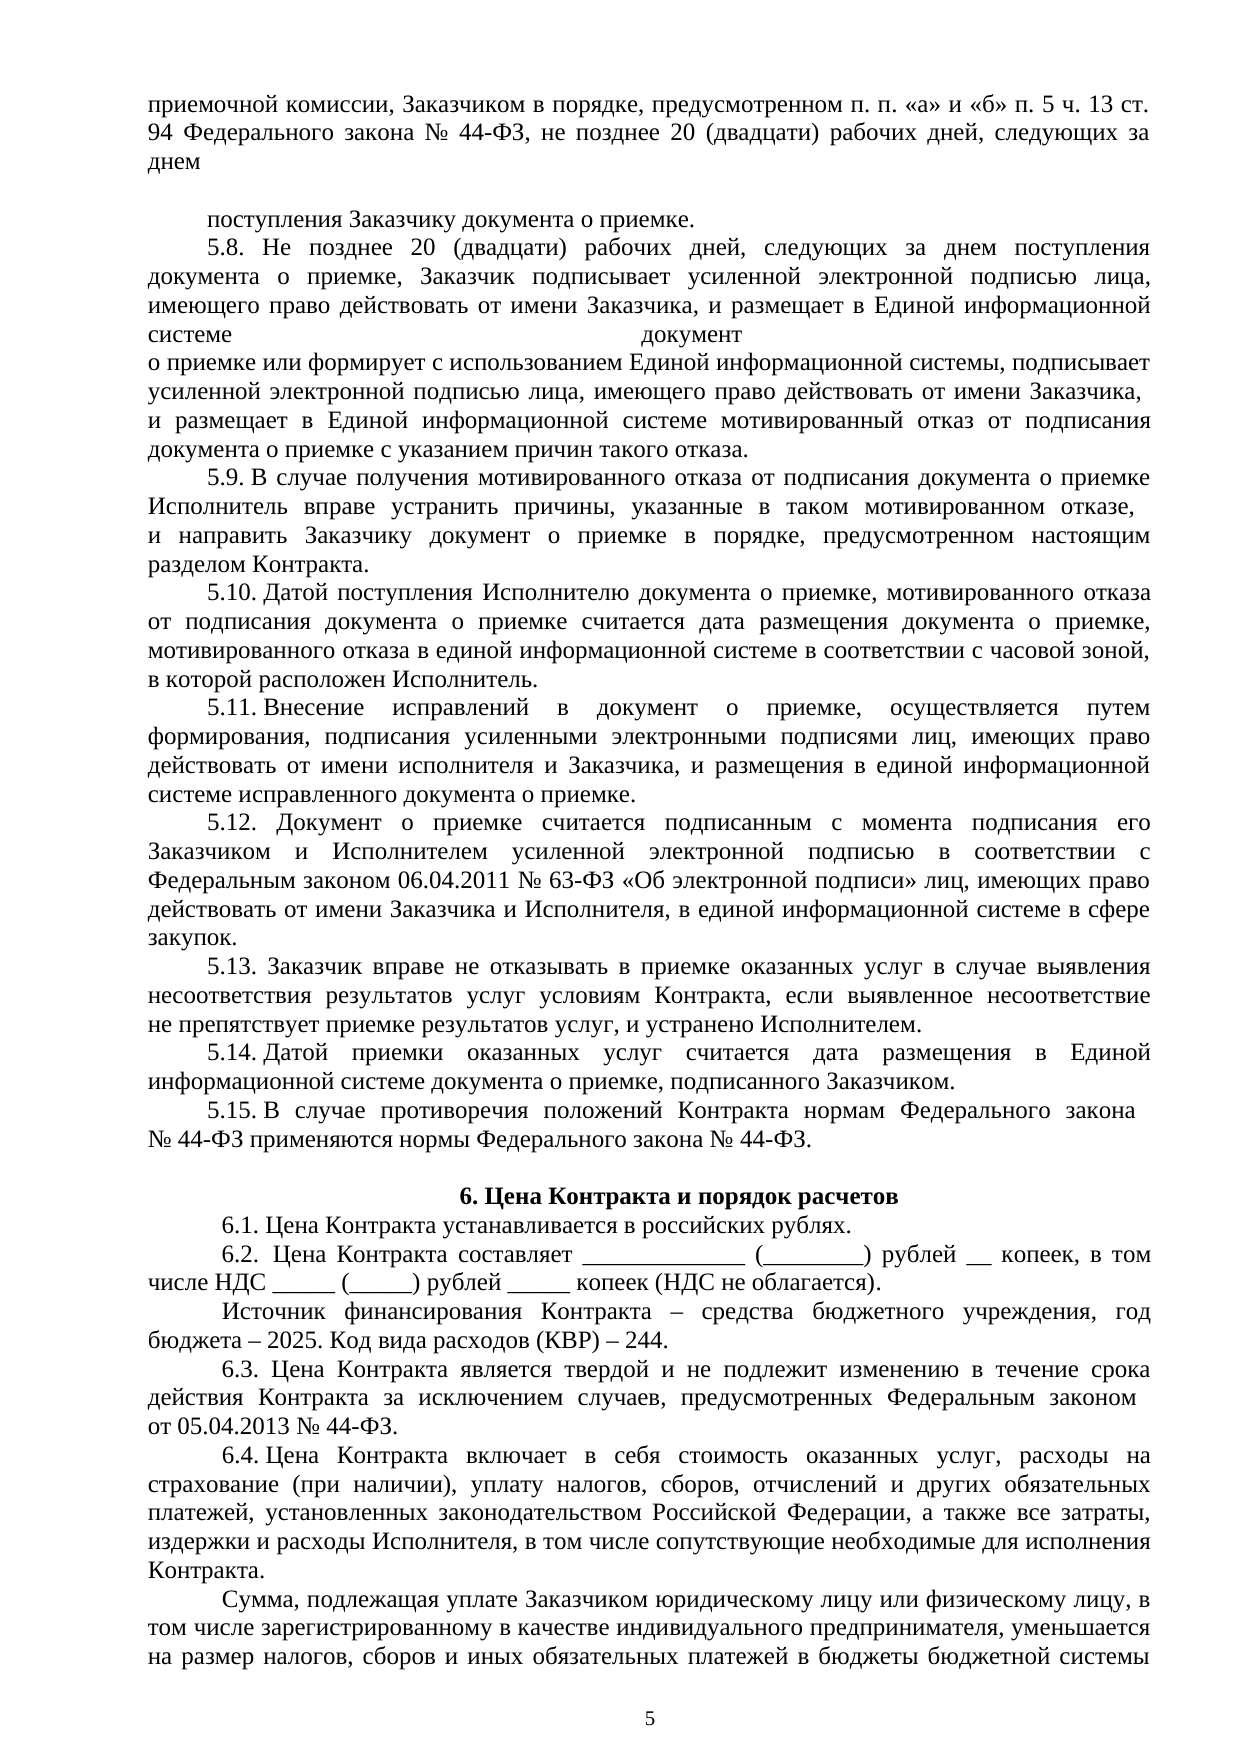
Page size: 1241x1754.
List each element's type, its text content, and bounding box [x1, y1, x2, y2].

text 5.10. Датой поступления Исполнителю документа о приемке, мотивированного отказа от подписания документа о приемке считается дата размещения документа о приемке, мотивированного отказа в единой информационной системе в соответствии с часовой зоной, в которой расположен Исполнитель. [148, 577, 1152, 692]
text 6. Цена Контракта и порядок расчетов [148, 1181, 1152, 1210]
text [148, 89, 1152, 175]
text 6.1. Цена Контракта устанавливается в российских рублях. [148, 1210, 1152, 1239]
text 5.12. Документ о приемке считается подписанным с момента подписания его Заказчиком и Исполнителем усиленной электронной подписью в соответствии с Федеральным законом 06.04.2011 № 63-ФЗ «Об электронной подписи» лиц, имеющих право действовать от имени Заказчика и Исполнителя, в единой информационной системе в сфере закупок. [148, 807, 1152, 951]
text 5.8. Не позднее 20 (двадцати) рабочих дней, следующих за днем поступления документа о приемке, Заказчик подписывает усиленной электронной подписью лица, имеющего право действовать от имени Заказчика, и размещает в Единой информационной системе документ о приемке или формирует с использованием Единой информационной системы, подписывает усиленной электронной подписью лица, имеющего право действовать от имени Заказчика, и размещает в Единой информационной системе мотивированный отказ от подписания документа о приемке с указанием причин такого отказа. [148, 232, 1152, 462]
text 5.15. В случае противоречия положений Контракта нормам Федерального закона № 44-ФЗ применяются нормы Федерального закона № 44-ФЗ. [148, 1095, 1152, 1152]
list 6.4. Цена Контракта включает в себя стоимость оказанных услуг, расходы на страхование (при наличии), уплату налогов, сборов, отчислений и других обязательных платежей, установленных законодательством Российской Федерации, а также все затраты, издержки и расходы Исполнителя, в том числе сопутствующие необходимые для исполнения Контракта. [148, 1440, 1152, 1584]
text 6.2. Цена Контракта составляет _____________ (________) рублей __ копеек, в том числе НДС _____ (_____) рублей _____ копеек (НДС не облагается). [148, 1239, 1152, 1296]
text 5.9. В случае получения мотивированного отказа от подписания документа о приемке Исполнитель вправе устранить причины, указанные в таком мотивированном отказе, и направить Заказчику документ о приемке в порядке, предусмотренном настоящим разделом Контракта. [148, 462, 1152, 577]
text поступления Заказчику документа о приемке. [148, 204, 1152, 232]
text Источник финансирования Контракта – средства бюджетного учреждения, год бюджета – 2025. Код вида расходов (КВР) – 244. [148, 1296, 1152, 1354]
text 5.13. Заказчик вправе не отказывать в приемке оказанных услуг в случае выявления несоответствия результатов услуг условиям Контракта, если выявленное несоответствие не препятствует приемке результатов услуг, и устранено Исполнителем. [148, 951, 1152, 1037]
text 5.14. Датой приемки оказанных услуг считается дата размещения в Единой информационной системе документа о приемке, подписанного Заказчиком. [148, 1037, 1152, 1095]
text 5.11. Внесение исправлений в документ о приемке, осуществляется путем формирования, подписания усиленными электронными подписями лиц, имеющих право действовать от имени исполнителя и Заказчика, и размещения в единой информационной системе исправленного документа о приемке. [148, 692, 1152, 807]
text 6.3. Цена Контракта является твердой и не подлежит изменению в течение срока действия Контракта за исключением случаев, предусмотренных Федеральным законом от 05.04.2013 № 44-ФЗ. [148, 1354, 1152, 1440]
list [148, 1584, 1152, 1670]
